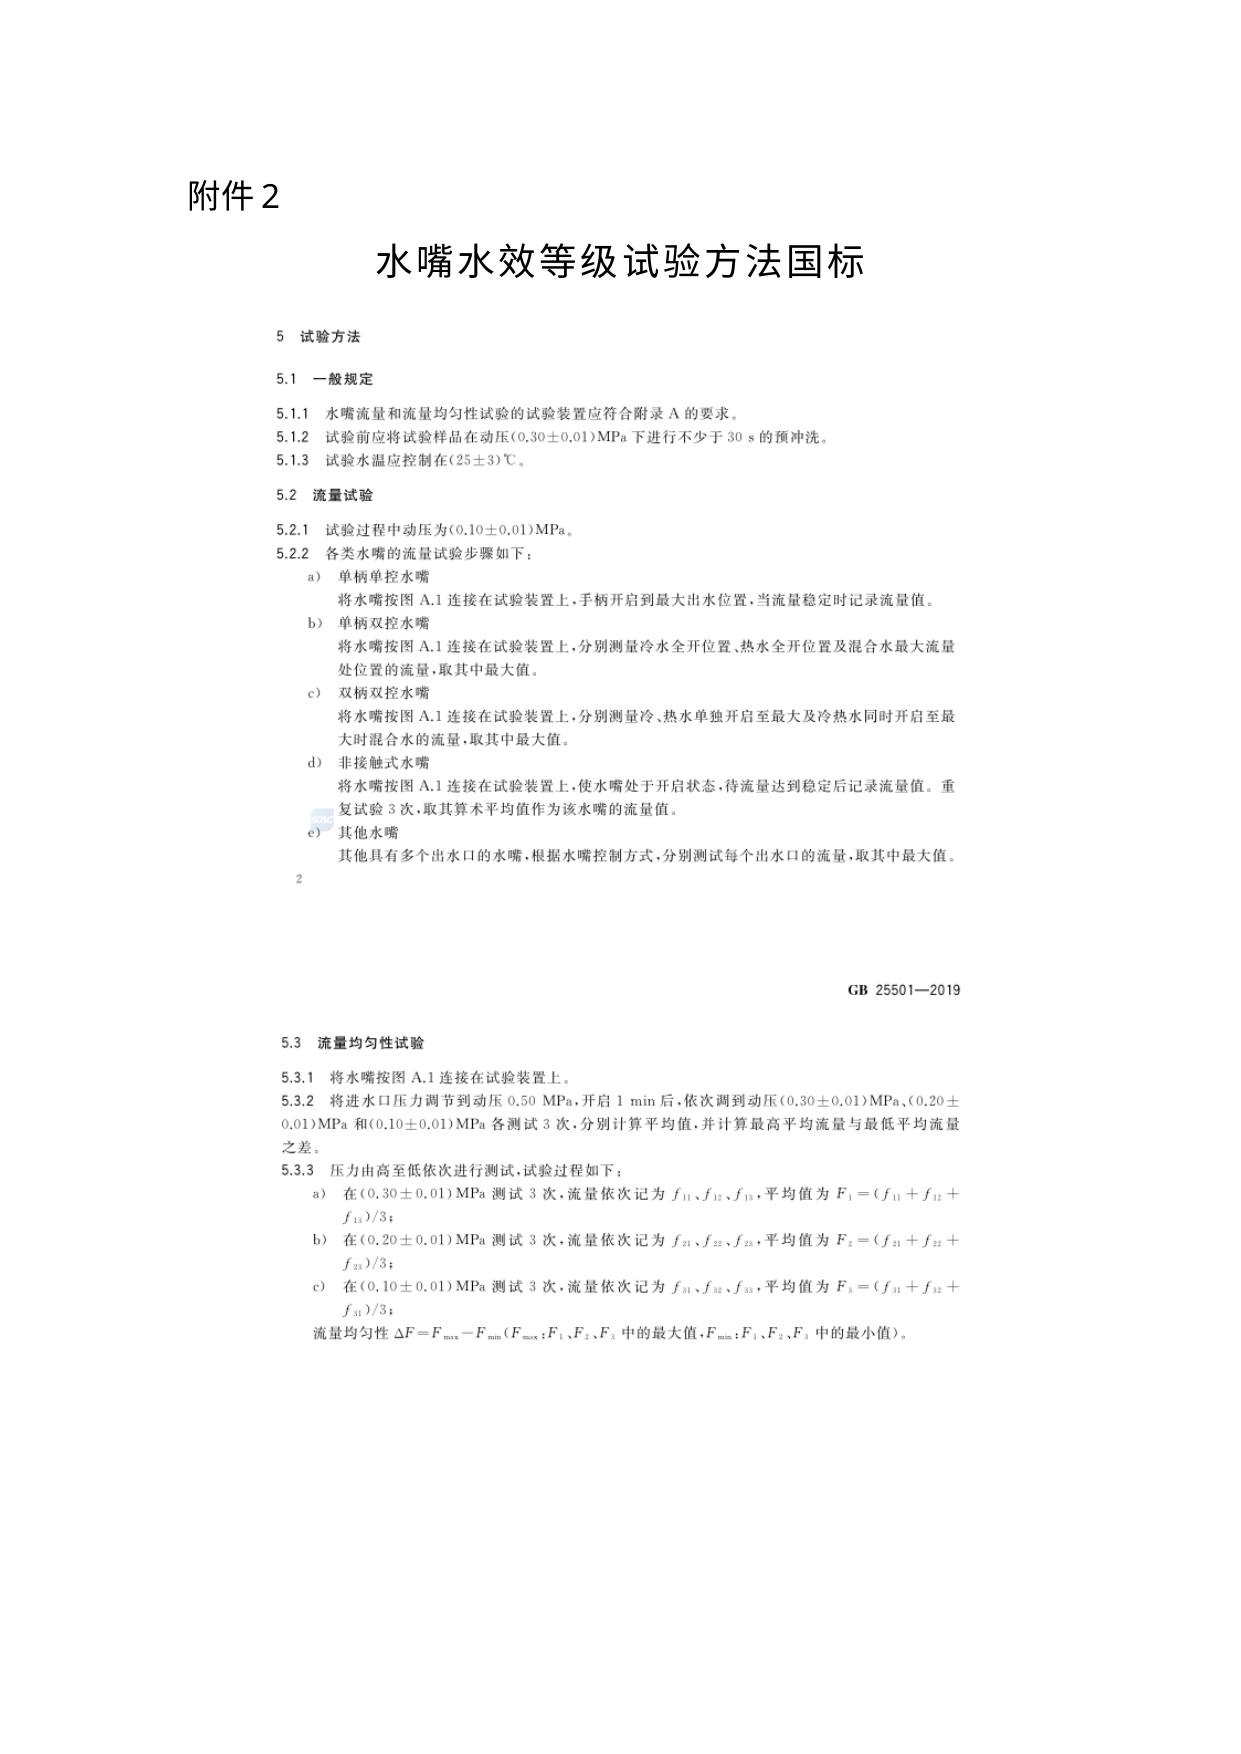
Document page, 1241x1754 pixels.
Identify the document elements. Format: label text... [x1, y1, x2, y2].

picture [187, 314, 1053, 909]
picture [187, 955, 1053, 1470]
text 水嘴水效等级试验方法国标 [187, 227, 1053, 292]
text 附件2 [187, 162, 1053, 227]
